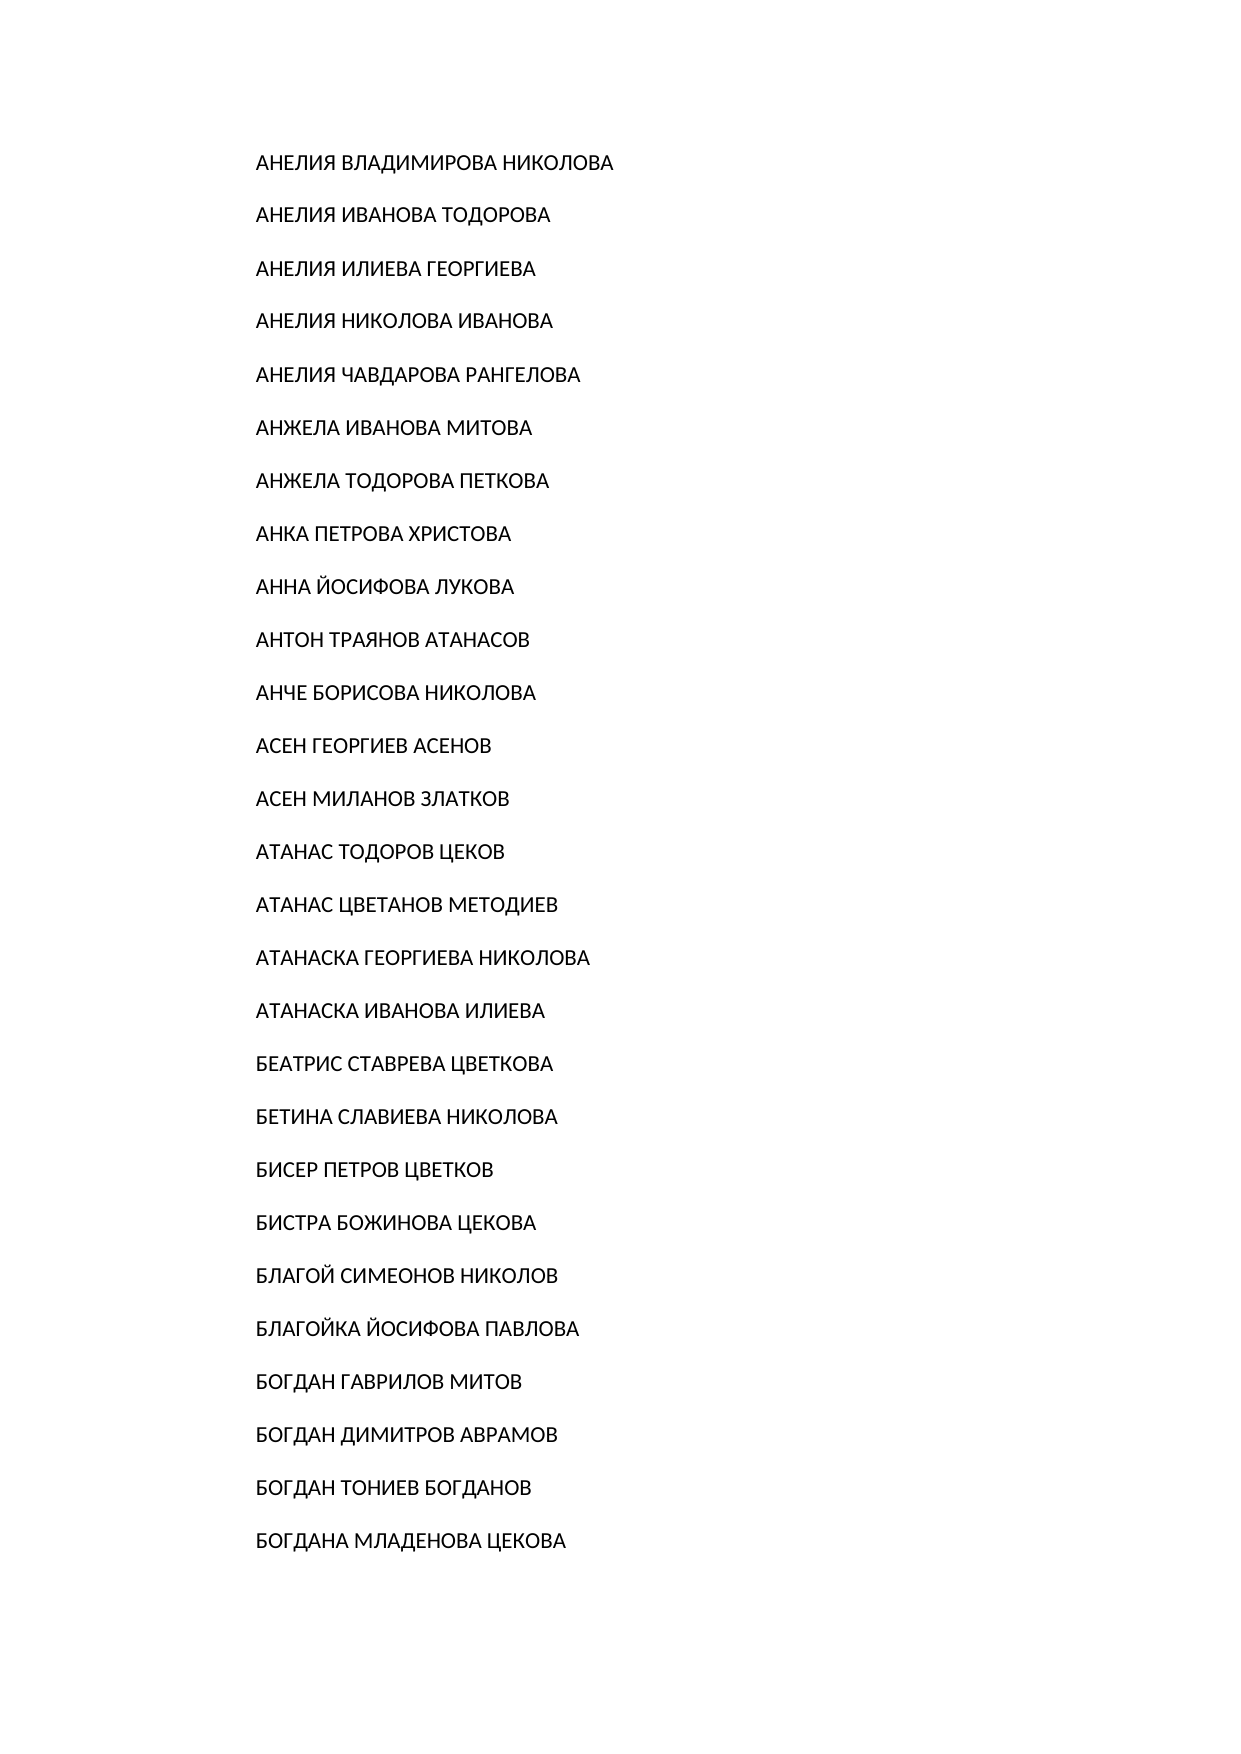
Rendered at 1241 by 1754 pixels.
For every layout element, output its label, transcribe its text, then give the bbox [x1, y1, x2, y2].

text АНЕЛИЯ ВЛАДИМИРОВА НИКОЛОВА [148, 148, 1093, 176]
text БОГДАНА МЛАДЕНОВА ЦЕКОВА [148, 1526, 1093, 1554]
text АННА ЙОСИФОВА ЛУКОВА [148, 572, 1093, 600]
text БЕТИНА СЛАВИЕВА НИКОЛОВА [148, 1102, 1093, 1130]
text АСЕН ГЕОРГИЕВ АСЕНОВ [148, 731, 1093, 759]
text БОГДАН ТОНИЕВ БОГДАНОВ [148, 1473, 1093, 1501]
text АТАНАСКА ГЕОРГИЕВА НИКОЛОВА [148, 943, 1093, 971]
text АНЕЛИЯ ИЛИЕВА ГЕОРГИЕВА [148, 254, 1093, 282]
text АНЧЕ БОРИСОВА НИКОЛОВА [148, 678, 1093, 706]
text БОГДАН ГАВРИЛОВ МИТОВ [148, 1367, 1093, 1395]
text БИСТРА БОЖИНОВА ЦЕКОВА [148, 1208, 1093, 1236]
text АНЖЕЛА ИВАНОВА МИТОВА [148, 413, 1093, 441]
text АНЕЛИЯ ЧАВДАРОВА РАНГЕЛОВА [148, 360, 1093, 388]
text АТАНАС ЦВЕТАНОВ МЕТОДИЕВ [148, 890, 1093, 918]
text АНЕЛИЯ НИКОЛОВА ИВАНОВА [148, 307, 1093, 335]
text БОГДАН ДИМИТРОВ АВРАМОВ [148, 1420, 1093, 1448]
text БЛАГОЙКА ЙОСИФОВА ПАВЛОВА [148, 1314, 1093, 1342]
text АСЕН МИЛАНОВ ЗЛАТКОВ [148, 784, 1093, 812]
text АНКА ПЕТРОВА ХРИСТОВА [148, 519, 1093, 547]
text БИСЕР ПЕТРОВ ЦВЕТКОВ [148, 1155, 1093, 1183]
text АНЖЕЛА ТОДОРОВА ПЕТКОВА [148, 466, 1093, 494]
text АТАНАСКА ИВАНОВА ИЛИЕВА [148, 996, 1093, 1024]
text БЕАТРИС СТАВРЕВА ЦВЕТКОВА [148, 1049, 1093, 1077]
text БЛАГОЙ СИМЕОНОВ НИКОЛОВ [148, 1261, 1093, 1289]
text АНТОН ТРАЯНОВ АТАНАСОВ [148, 625, 1093, 653]
text АТАНАС ТОДОРОВ ЦЕКОВ [148, 837, 1093, 865]
text АНЕЛИЯ ИВАНОВА ТОДОРОВА [148, 201, 1093, 229]
